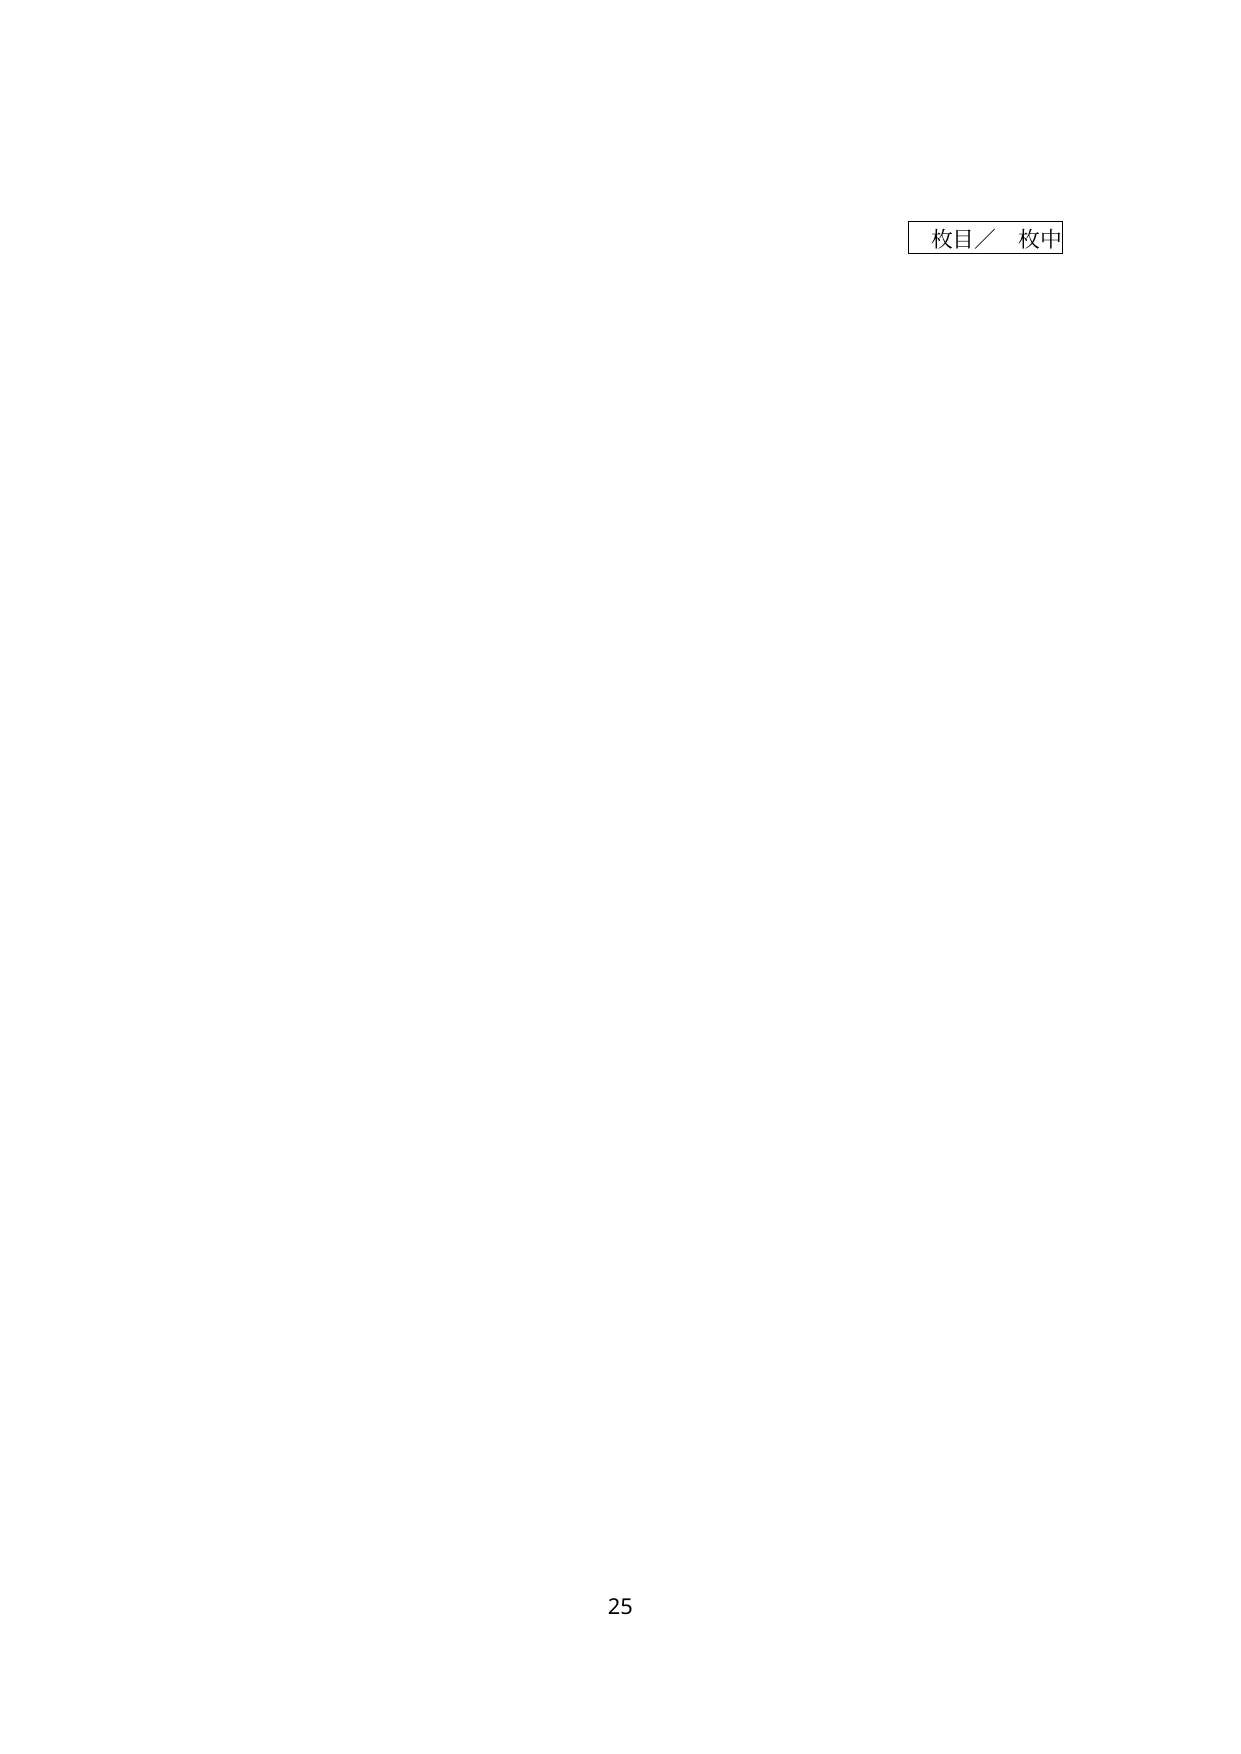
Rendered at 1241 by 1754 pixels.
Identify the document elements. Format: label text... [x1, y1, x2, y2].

list 枚目／ 枚中 [232, 207, 1063, 268]
